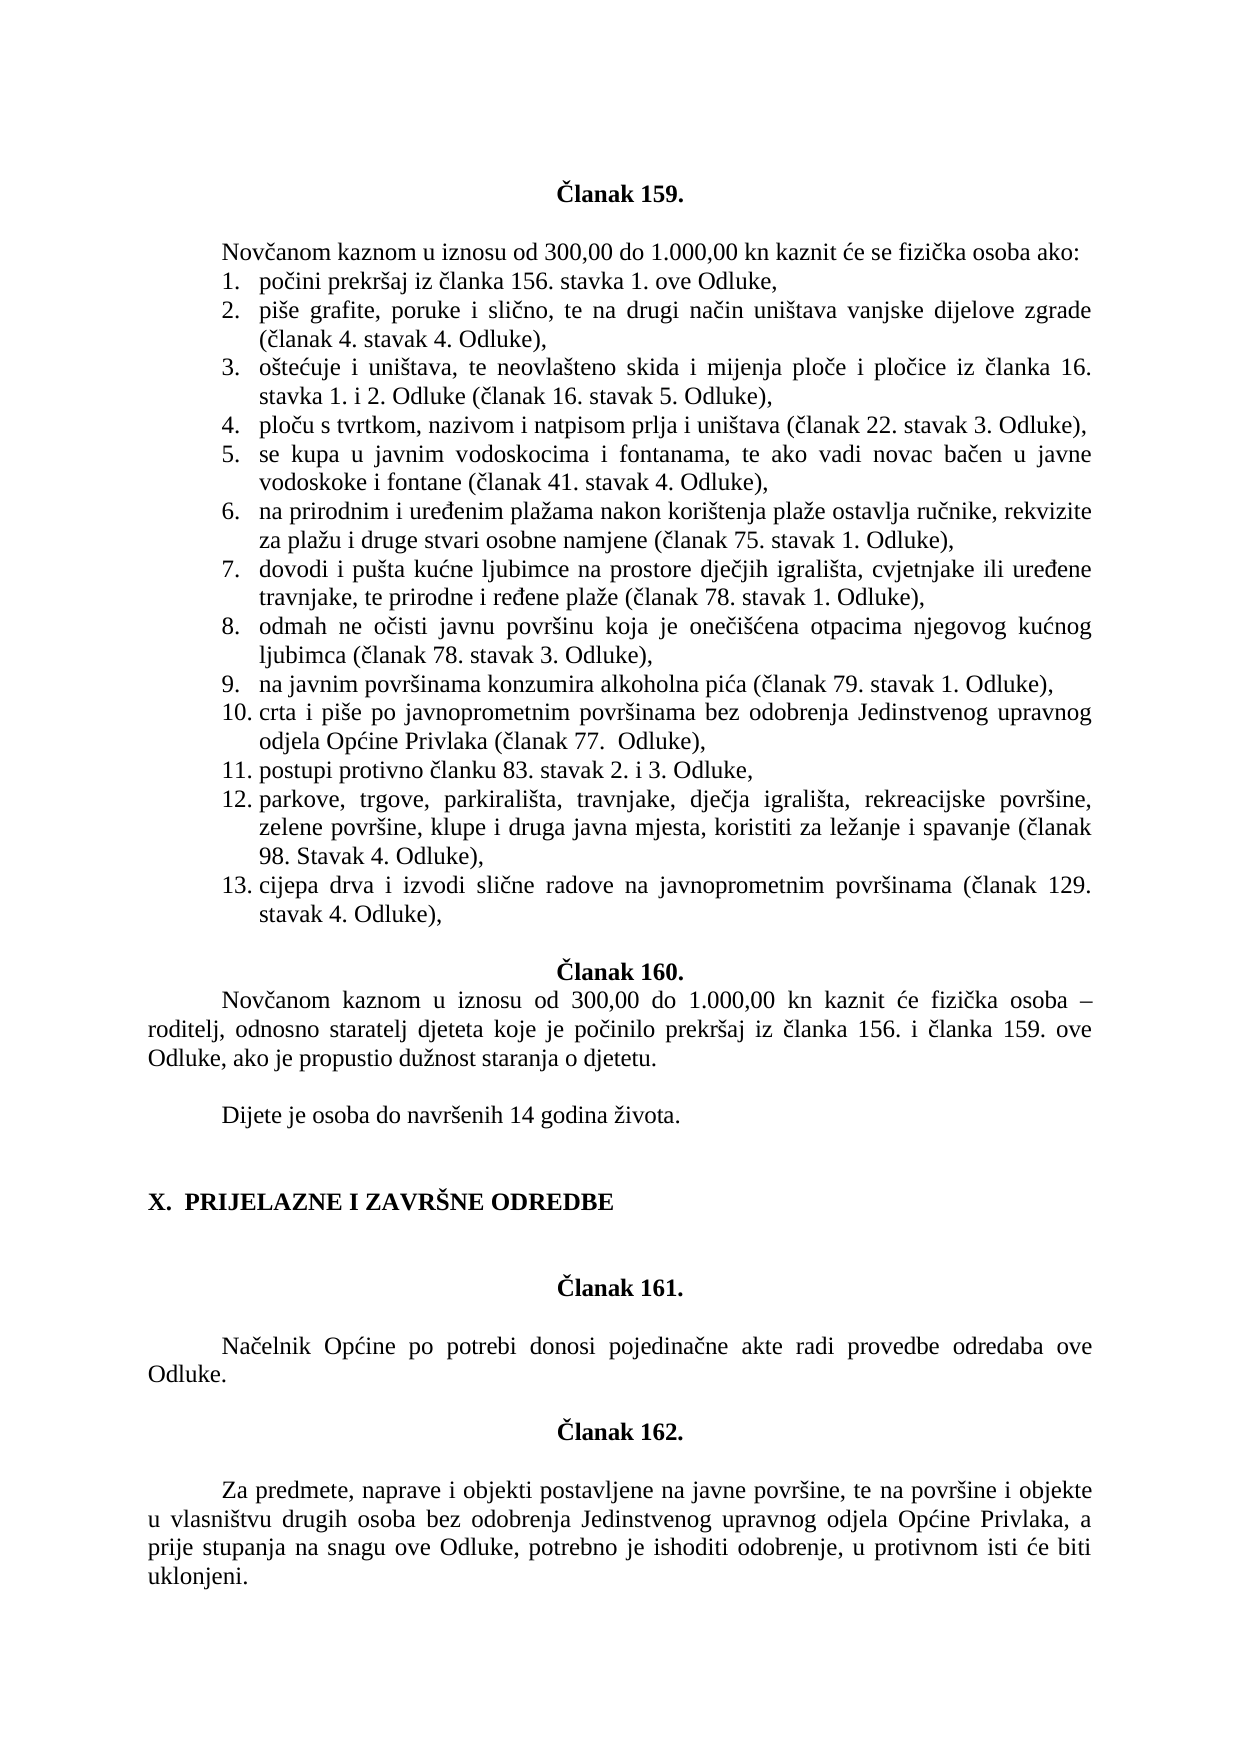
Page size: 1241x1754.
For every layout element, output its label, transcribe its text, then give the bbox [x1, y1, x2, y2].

text Članak 160. [148, 957, 1093, 985]
text Dijete je osoba do navršenih 14 godina života. [148, 1100, 1093, 1129]
text Načelnik Općine po potrebi donosi pojedinačne akte radi provedbe odredaba ove Odluke. [148, 1331, 1093, 1388]
list se kupa u javnim vodoskocima i fontanama, te ako vadi novac bačen u javne vodoskoke i fontane (članak 41. stavak 4. Odluke), [221, 439, 1093, 496]
text Članak 159. [148, 179, 1093, 208]
list odmah ne očisti javnu površinu koja je onečišćena otpacima njegovog kućnog ljubimca (članak 78. stavak 3. Odluke), [221, 611, 1093, 669]
list postupi protivno članku 83. stavak 2. i 3. Odluke, [221, 755, 1093, 784]
text X. PRIJELAZNE I ZAVRŠNE ODREDBE [148, 1187, 1093, 1216]
list ploču s tvrtkom, nazivom i natpisom prlja i uništava (članak 22. stavak 3. Odluke), [221, 410, 1093, 439]
text Članak 161. [148, 1273, 1093, 1302]
list na javnim površinama konzumira alkoholna pića (članak 79. stavak 1. Odluke), [221, 669, 1093, 697]
list na prirodnim i uređenim plažama nakon korištenja plaže ostavlja ručnike, rekvizite za plažu i druge stvari osobne namjene (članak 75. stavak 1. Odluke), [221, 496, 1093, 554]
list dovodi i pušta kućne ljubimce na prostore dječjih igrališta, cvjetnjake ili uređene travnjake, te prirodne i ređene plaže (članak 78. stavak 1. Odluke), [221, 554, 1093, 611]
list crta i piše po javnoprometnim površinama bez odobrenja Jedinstvenog upravnog odjela Općine Privlaka (članak 77. Odluke), [221, 697, 1093, 755]
list cijepa drva i izvodi slične radove na javnoprometnim površinama (članak 129. stavak 4. Odluke), [221, 870, 1093, 927]
text Novčanom kaznom u iznosu od 300,00 do 1.000,00 kn kaznit će fizička osoba – roditelj, odnosno staratelj djeteta koje je počinilo prekršaj iz članka 156. i članka 159. ove Odluke, ako je propustio dužnost staranja o djetetu. [148, 985, 1093, 1072]
text Novčanom kaznom u iznosu od 300,00 do 1.000,00 kn kaznit će se fizička osoba ako: [148, 237, 1093, 266]
list parkove, trgove, parkirališta, travnjake, dječja igrališta, rekreacijske površine, zelene površine, klupe i druga javna mjesta, koristiti za ležanje i spavanje (članak 98. Stavak 4. Odluke), [221, 784, 1093, 870]
list piše grafite, poruke i slično, te na drugi način uništava vanjske dijelove zgrade (članak 4. stavak 4. Odluke), [221, 295, 1093, 352]
list počini prekršaj iz članka 156. stavka 1. ove Odluke, [221, 266, 1093, 295]
text Članak 162. [148, 1417, 1093, 1446]
list oštećuje i uništava, te neovlašteno skida i mijenja ploče i pločice iz članka 16. stavka 1. i 2. Odluke (članak 16. stavak 5. Odluke), [221, 352, 1093, 410]
text Za predmete, naprave i objekti postavljene na javne površine, te na površine i objekte u vlasništvu drugih osoba bez odobrenja Jedinstvenog upravnog odjela Općine Privlaka, a prije stupanja na snagu ove Odluke, potrebno je ishoditi odobrenje, u protivnom isti će biti uklonjeni. [148, 1475, 1093, 1590]
